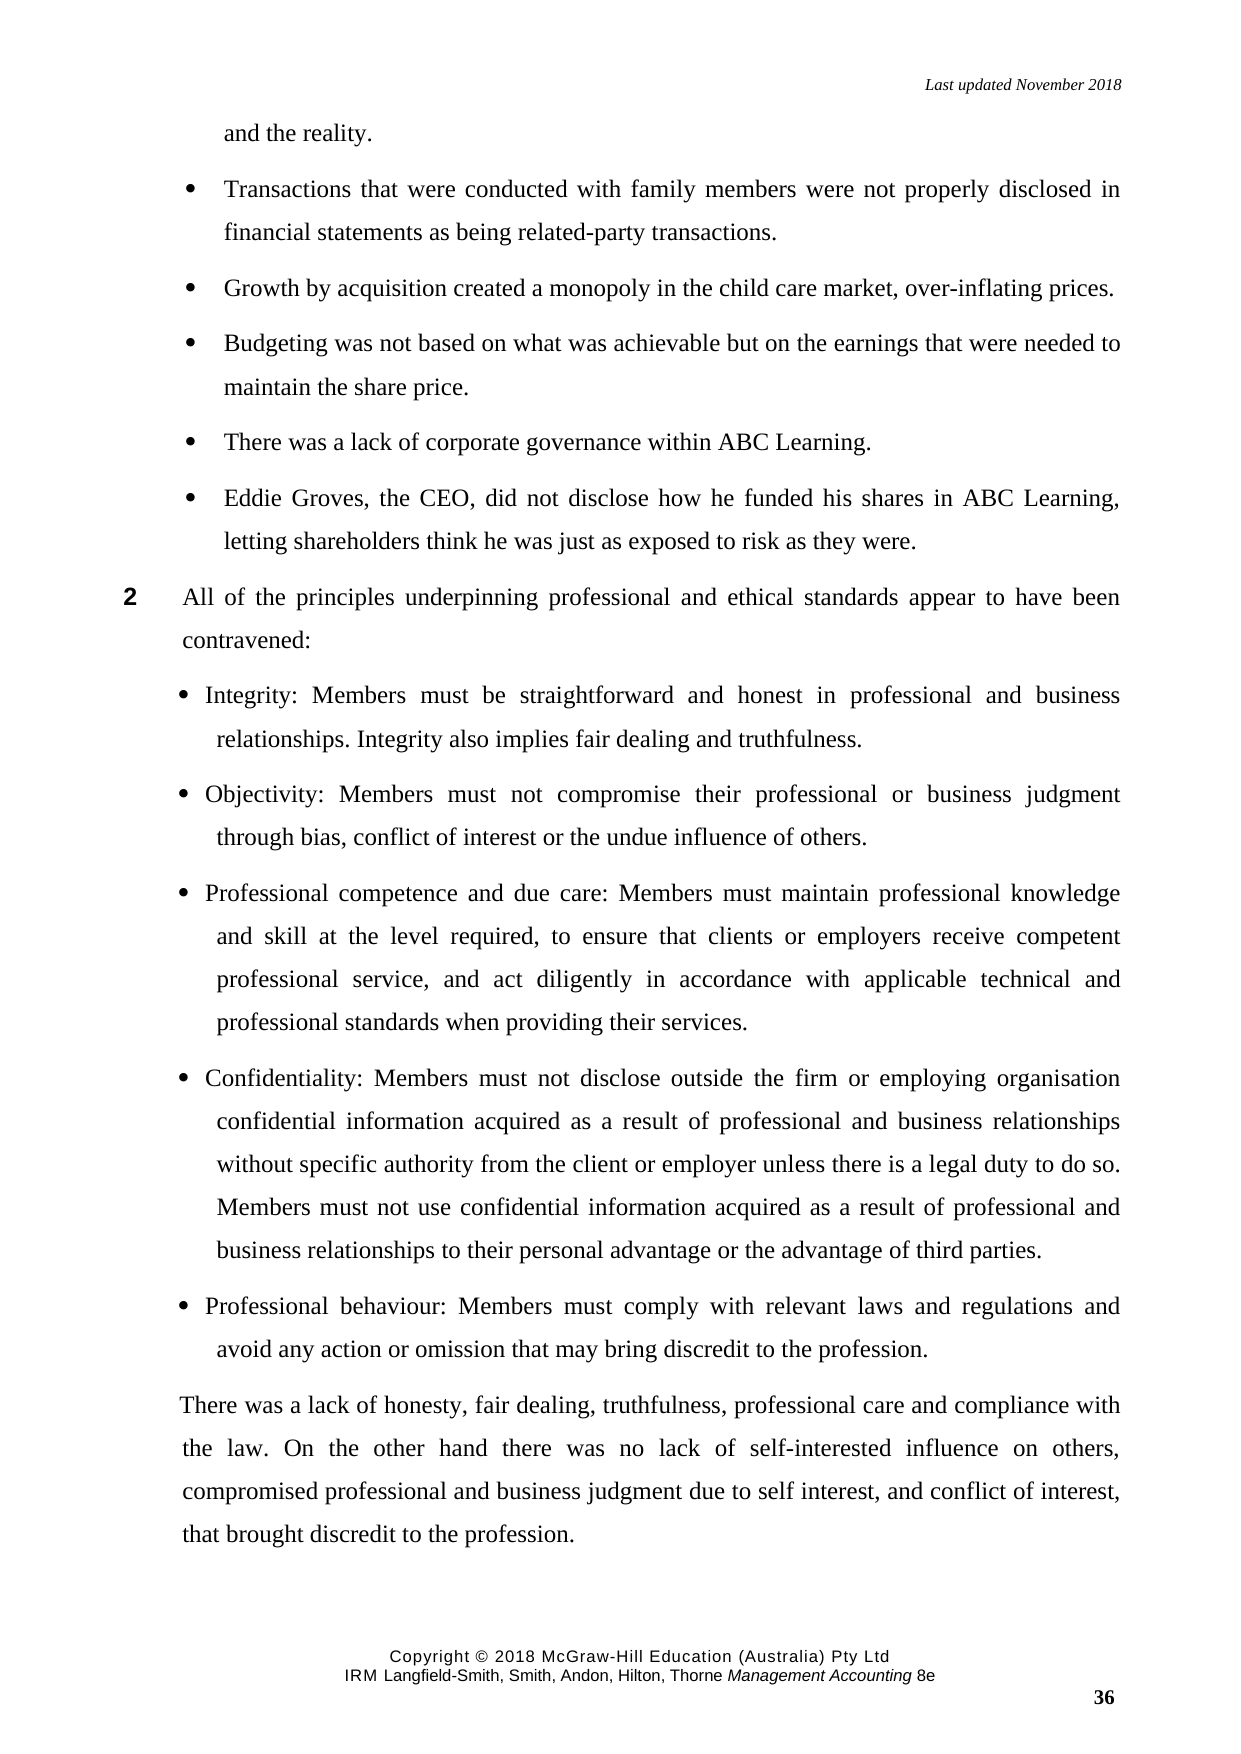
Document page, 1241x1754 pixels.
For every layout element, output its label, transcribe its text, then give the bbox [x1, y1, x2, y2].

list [186, 118, 1122, 147]
list Professional behaviour: Members must comply with relevant laws and regulations and avoid any action or omission that may bring discredit to the profession. [179, 1291, 1122, 1363]
list Transactions that were conducted with family members were not properly disclosed in financial statements as being related-party transactions. [186, 174, 1122, 246]
text There was a lack of honesty, fair dealing, truthfulness, professional care and compliance with the law. On the other hand there was no lack of self-interested influence on others, compromised professional and business judgment due to self interest, and conflict of interest, that brought discredit to the profession. [179, 1390, 1122, 1548]
list Objectivity: Members must not compromise their professional or business judgment through bias, conflict of interest or the undue influence of others. [179, 779, 1122, 851]
list Integrity: Members must be straightforward and honest in professional and business relationships. Integrity also implies fair dealing and truthfulness. [179, 681, 1122, 752]
list Budgeting was not based on what was achievable but on the earnings that were needed to maintain the share price. [186, 328, 1122, 400]
list Professional competence and due care: Members must maintain professional knowledge and skill at the level required, to ensure that clients or employers receive competent professional service, and act diligently in accordance with applicable technical and professional standards when providing their services. [179, 878, 1122, 1036]
list Growth by acquisition created a monopoly in the child care market, over-inflating prices. [186, 273, 1122, 302]
list Eddie Groves, the CEO, did not disclose how he funded his shares in ABC Learning, letting shareholders think he was just as exposed to risk as they were. [186, 483, 1122, 555]
list Confidentiality: Members must not disclose outside the firm or employing organisation confidential information acquired as a result of professional and business relationships without specific authority from the client or employer unless there is a legal duty to do so. Members must not use confidential information acquired as a result of professional and business relationships to their personal advantage or the advantage of third parties. [179, 1063, 1122, 1264]
text 2 All of the principles underpinning professional and ethical standards appear to have been contravened: [123, 582, 1122, 654]
list There was a lack of corporate governance within ABC Learning. [186, 427, 1122, 456]
